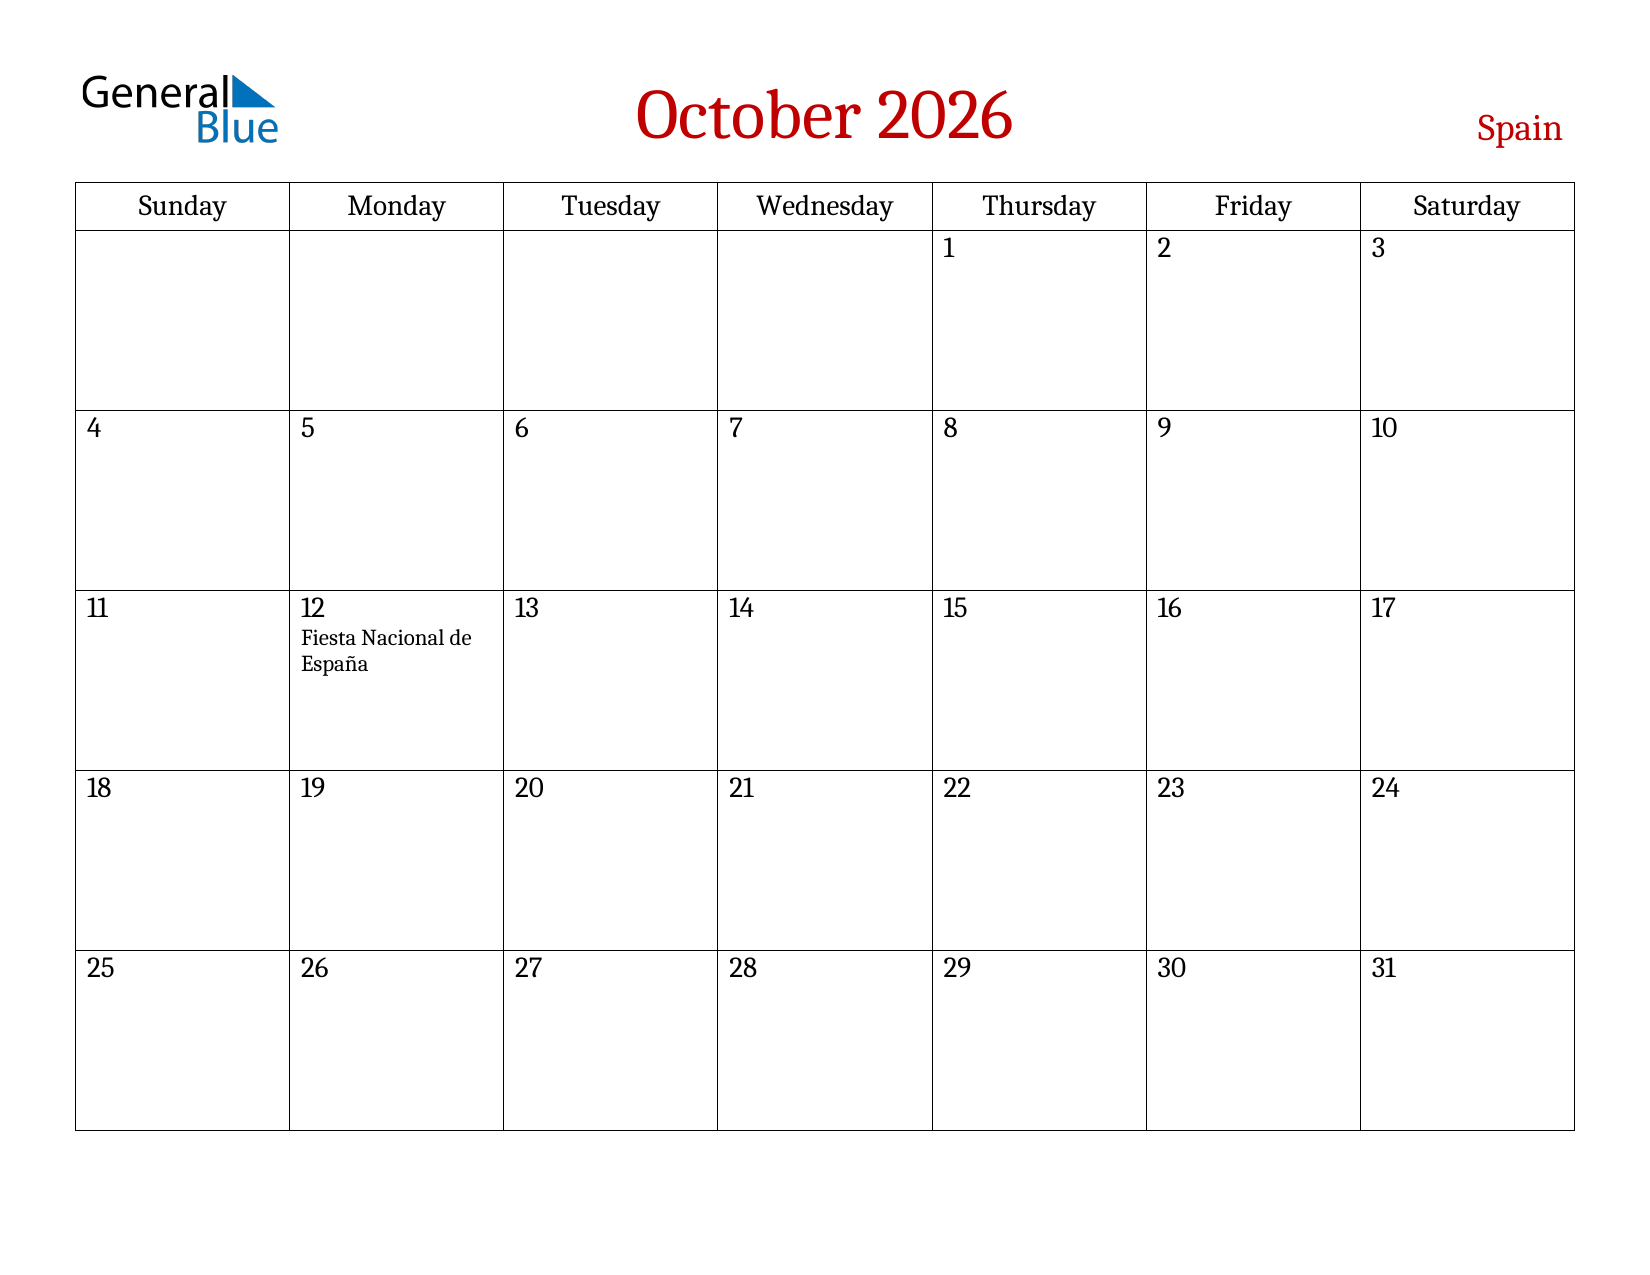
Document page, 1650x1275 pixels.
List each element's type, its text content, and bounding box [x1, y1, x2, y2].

table_cell [718, 805, 932, 950]
table_cell [290, 231, 503, 264]
table_cell [504, 985, 717, 1130]
table_cell [1361, 625, 1574, 770]
table_cell 24 [1361, 771, 1574, 805]
table_cell 9 [1147, 411, 1360, 444]
table_cell 26 [290, 951, 503, 985]
table_cell [933, 985, 1146, 1130]
table_cell 12 [290, 591, 503, 625]
table_header October 2026 [504, 75, 1146, 182]
table_cell 17 [1361, 591, 1574, 625]
table_cell [504, 805, 717, 950]
table_cell [1361, 805, 1574, 950]
table_cell Tuesday [504, 183, 717, 230]
table_cell 4 [76, 411, 289, 444]
table_cell 28 [718, 951, 932, 985]
table_cell Friday [1147, 183, 1360, 230]
table_cell [1147, 625, 1360, 770]
table_cell [718, 445, 932, 590]
table_cell Sunday [76, 183, 289, 230]
table_cell [290, 445, 503, 590]
table_cell [1147, 445, 1360, 590]
table_cell [1361, 445, 1574, 590]
table_cell [504, 265, 717, 410]
table_cell [76, 265, 289, 410]
table_cell [718, 625, 932, 770]
table_cell [504, 445, 717, 590]
table_cell [504, 625, 717, 770]
table_cell [76, 985, 289, 1130]
table_cell 3 [1361, 231, 1574, 264]
table_cell 2 [1147, 231, 1360, 264]
table_cell Saturday [1361, 183, 1574, 230]
table_cell Wednesday [718, 183, 932, 230]
table_cell 21 [718, 771, 932, 805]
table_cell 19 [290, 771, 503, 805]
table_cell 29 [933, 951, 1146, 985]
table_header [76, 75, 503, 182]
table_cell 8 [933, 411, 1146, 444]
table_cell [1147, 985, 1360, 1130]
table_cell [933, 445, 1146, 590]
table_header Spain [1146, 75, 1574, 182]
table_cell [76, 805, 289, 950]
table_cell 31 [1361, 951, 1574, 985]
table_cell 14 [718, 591, 932, 625]
table_cell 11 [76, 591, 289, 625]
table_cell [933, 625, 1146, 770]
table_cell [76, 231, 289, 264]
table_cell 22 [933, 771, 1146, 805]
table_cell [1361, 985, 1574, 1130]
table_cell [76, 625, 289, 770]
table_cell [933, 265, 1146, 410]
table_cell 15 [933, 591, 1146, 625]
table_cell 16 [1147, 591, 1360, 625]
picture [82, 75, 278, 143]
table_cell [718, 265, 932, 410]
table_cell [504, 231, 717, 264]
table_cell 5 [290, 411, 503, 444]
table_cell 27 [504, 951, 717, 985]
table_cell 1 [933, 231, 1146, 264]
table_cell [290, 985, 503, 1130]
table_cell Thursday [933, 183, 1146, 230]
table_cell [718, 231, 932, 264]
table_cell [290, 265, 503, 410]
table_cell 6 [504, 411, 717, 444]
table_cell 20 [504, 771, 717, 805]
table_cell [718, 985, 932, 1130]
table_cell Fiesta Nacional de España [290, 625, 503, 770]
table_cell [1361, 265, 1574, 410]
table_cell 23 [1147, 771, 1360, 805]
table_cell 18 [76, 771, 289, 805]
table_cell 7 [718, 411, 932, 444]
table_cell [1147, 265, 1360, 410]
table_cell 30 [1147, 951, 1360, 985]
table_cell 13 [504, 591, 717, 625]
table_cell [1147, 805, 1360, 950]
table_cell 10 [1361, 411, 1574, 444]
table_cell [290, 805, 503, 950]
table_cell 25 [76, 951, 289, 985]
table_cell [76, 445, 289, 590]
table_cell [933, 805, 1146, 950]
table_cell Monday [290, 183, 503, 230]
